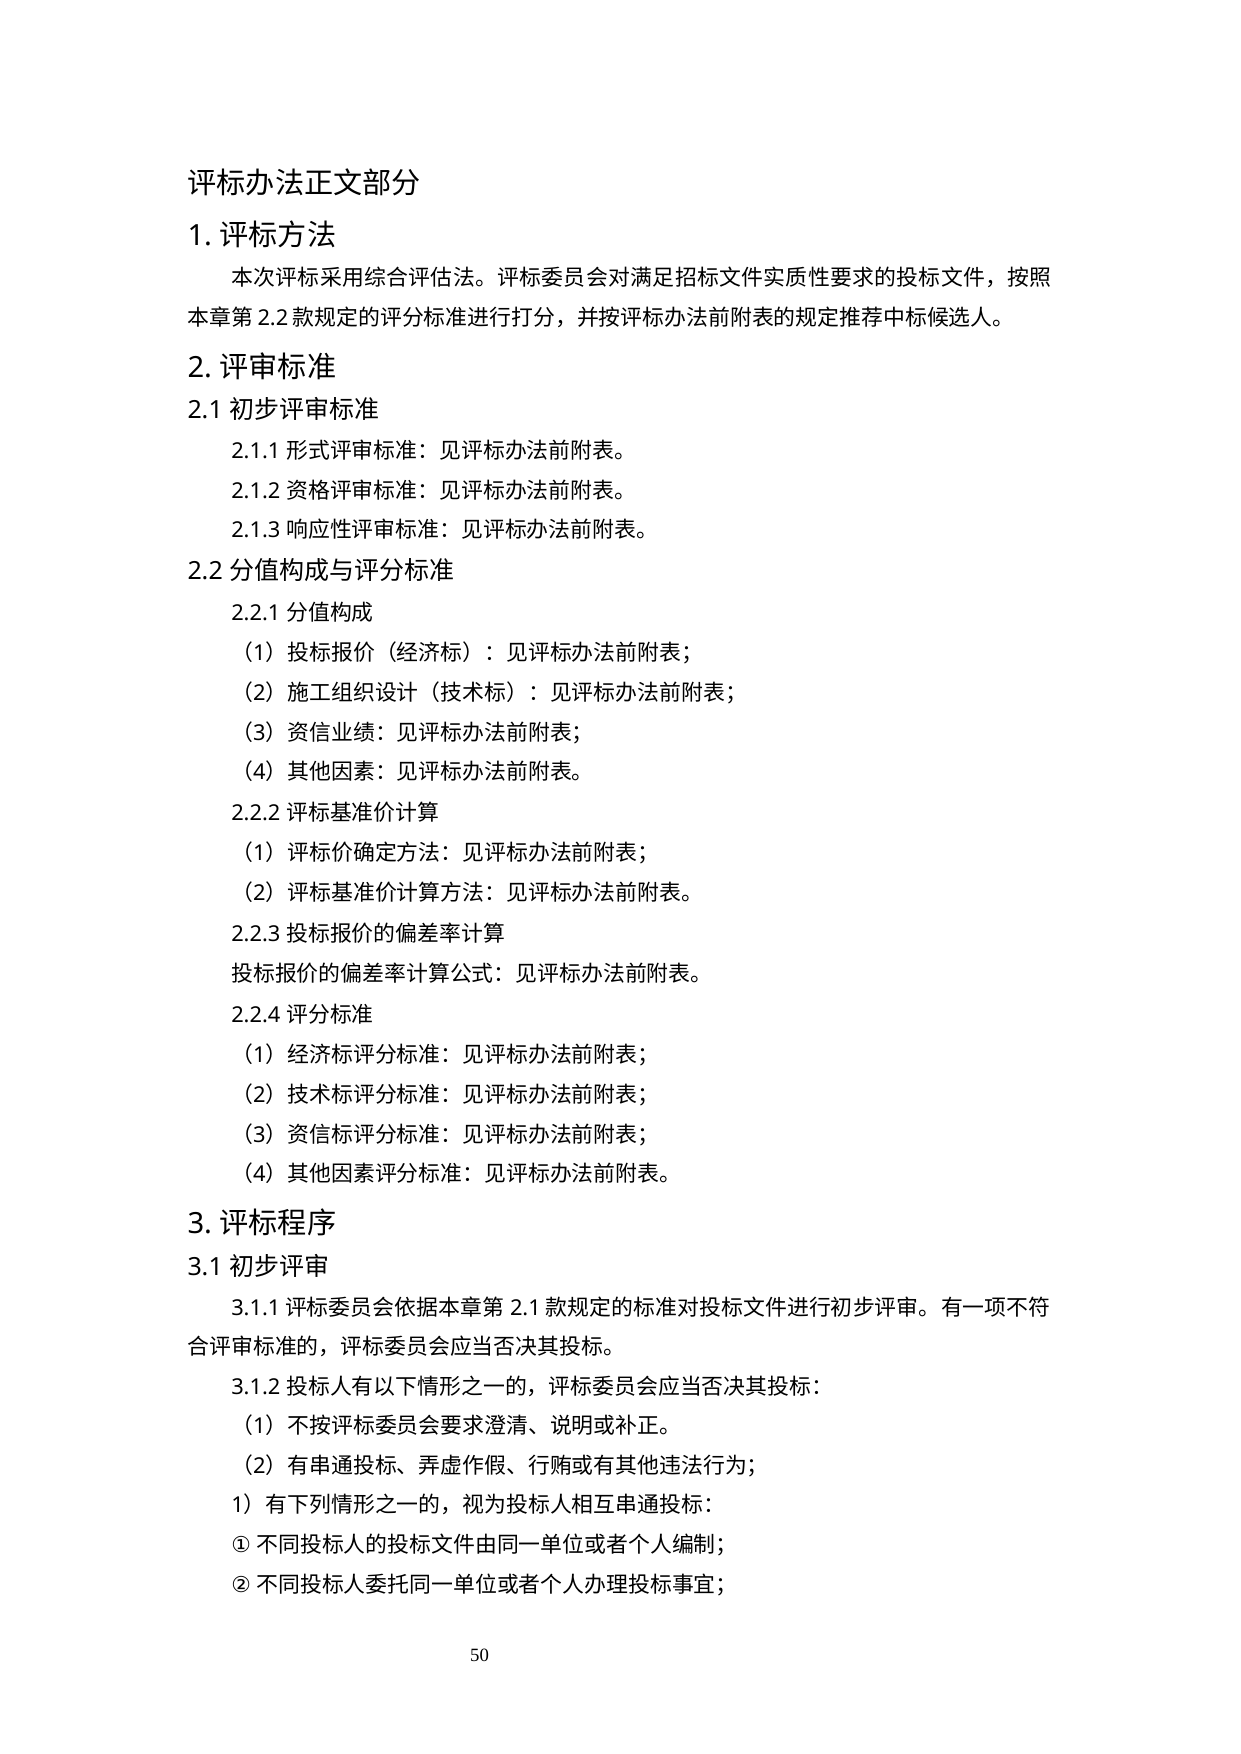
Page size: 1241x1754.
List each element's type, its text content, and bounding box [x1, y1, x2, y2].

text 投标报价的偏差率计算公式：见评标办法前附表。 [187, 950, 1053, 989]
text 评标办法正文部分 [187, 160, 1053, 202]
text 2.1.1 形式评审标准：见评标办法前附表。 [187, 427, 1053, 467]
text 3.1 初步评审 [187, 1242, 1053, 1283]
text 2. 评审标准 [187, 344, 1053, 385]
text （4）其他因素：见评标办法前附表。 [187, 748, 1053, 787]
text （1）投标报价（经济标）：见评标办法前附表； [187, 629, 1053, 669]
text （4）其他因素评分标准：见评标办法前附表。 [187, 1150, 1053, 1189]
text ② 不同投标人委托同一单位或者个人办理投标事宜； [187, 1560, 1053, 1600]
text 2.2.1 分值构成 [187, 587, 1053, 629]
text （1）评标价确定方法：见评标办法前附表； [187, 829, 1053, 869]
text （2）施工组织设计（技术标）：见评标办法前附表； [187, 669, 1053, 708]
text （1）经济标评分标准：见评标办法前附表； [187, 1031, 1053, 1071]
text 2.2 分值构成与评分标准 [187, 546, 1053, 587]
text ① 不同投标人的投标文件由同一单位或者个人编制； [187, 1521, 1053, 1560]
text （2）有串通投标、弄虚作假、行贿或有其他违法行为； [187, 1442, 1053, 1481]
text 2.2.2 评标基准价计算 [187, 787, 1053, 829]
text （3）资信业绩：见评标办法前附表； [187, 708, 1053, 748]
text 2.1 初步评审标准 [187, 385, 1053, 427]
text 2.1.2 资格评审标准：见评标办法前附表。 [187, 467, 1053, 506]
text 3. 评标程序 [187, 1200, 1053, 1242]
text 2.1.3 响应性评审标准：见评标办法前附表。 [187, 506, 1053, 546]
text （2）技术标评分标准：见评标办法前附表； [187, 1071, 1053, 1110]
text 本次评标采用综合评估法。评标委员会对满足招标文件实质性要求的投标文件，按照本章第2.2款规定的评分标准进行打分，并按评标办法前附表的规定推荐中标候选人。 [187, 254, 1053, 333]
text 1. 评标方法 [187, 212, 1053, 254]
text 1）有下列情形之一的，视为投标人相互串通投标： [187, 1481, 1053, 1521]
text （3）资信标评分标准：见评标办法前附表； [187, 1110, 1053, 1150]
text （2）评标基准价计算方法：见评标办法前附表。 [187, 869, 1053, 908]
text 2.2.4 评分标准 [187, 989, 1053, 1031]
text 3.1.2 投标人有以下情形之一的，评标委员会应当否决其投标： [187, 1362, 1053, 1402]
text 2.2.3 投标报价的偏差率计算 [187, 908, 1053, 950]
text （1）不按评标委员会要求澄清、说明或补正。 [187, 1402, 1053, 1442]
text 3.1.1评标委员会依据本章第2.1款规定的标准对投标文件进行初步评审。有一项不符合评审标准的，评标委员会应当否决其投标。 [187, 1283, 1053, 1362]
